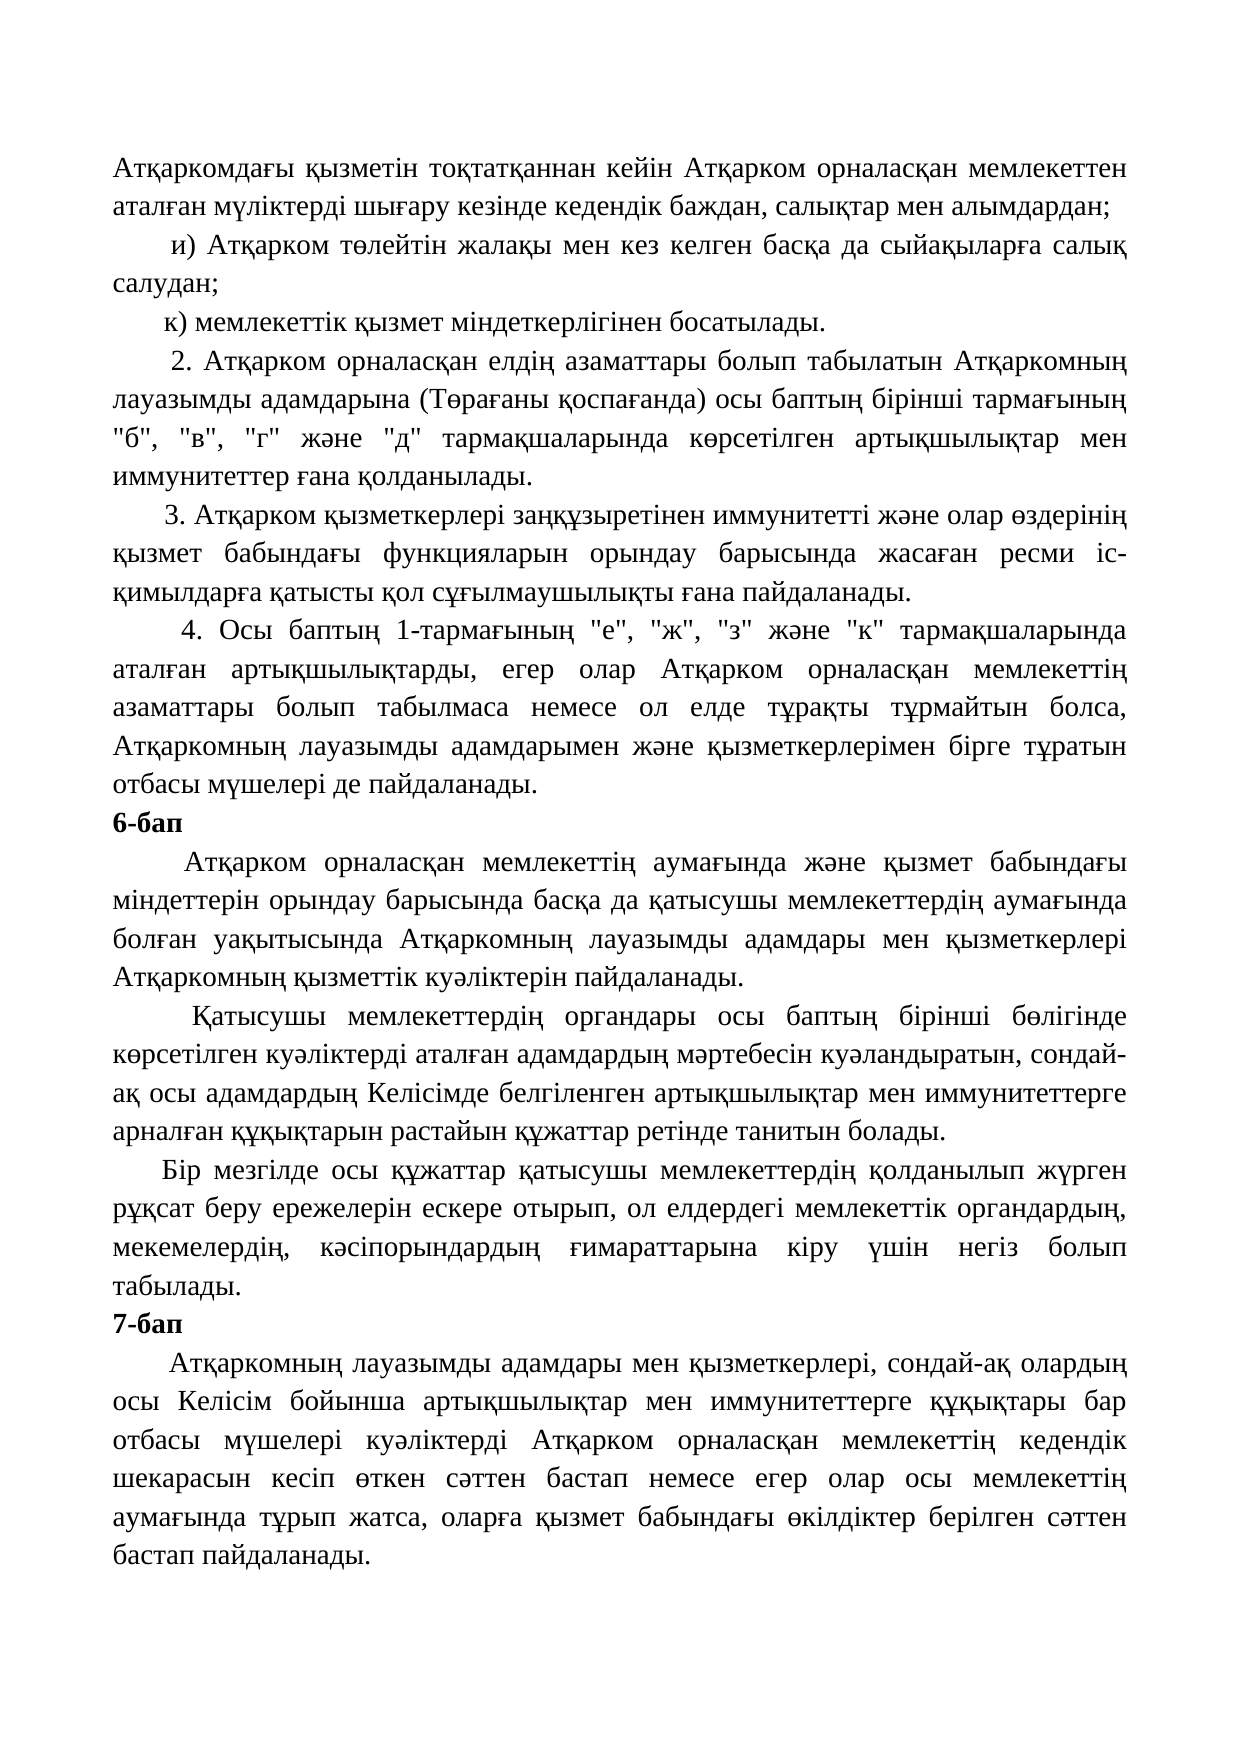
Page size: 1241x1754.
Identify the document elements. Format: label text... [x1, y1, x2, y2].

text 7-бап [112, 1306, 1128, 1340]
text 6-бап [112, 805, 1128, 839]
text и) Атқарком төлейтін жалақы мен кез келген басқа да сыйақыларға салық салудан; [112, 227, 1128, 299]
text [112, 150, 1128, 222]
text к) мемлекеттік қызмет міндеткерлігінен босатылады. [112, 304, 1128, 338]
text Бір мезгілде осы құжаттар қатысушы мемлекеттердің қолданылып жүрген рұқсат беру ережелерін ескере отырып, ол елдердегі мемлекеттік органдардың, мекемелердің, кәсіпорындардың ғимараттарына кіру үшін негіз болып табылады. [112, 1152, 1128, 1301]
text Атқарком орналасқан мемлекеттің аумағында және қызмет бабындағы міндеттерін орындау барысында басқа да қатысушы мемлекеттердің аумағында болған уақытысында Атқаркомның лауазымды адамдары мен қызметкерлері Атқаркомның қызметтік куәліктерін пайдаланады. [112, 844, 1128, 993]
text 4. Осы баптың 1-тармағының "е", "ж", "з" және "к" тармақшаларында аталған артықшылықтарды, егер олар Атқарком орналасқан мемлекеттің азаматтары болып табылмаса немесе ол елде тұрақты тұрмайтын болса, Атқаркомның лауазымды адамдарымен және қызметкерлерімен бірге тұратын отбасы мүшелері де пайдаланады. [112, 612, 1128, 800]
text 2. Атқарком орналасқан елдің азаматтары болып табылатын Атқаркомның лауазымды адамдарына (Төрағаны қоспағанда) осы баптың бірінші тармағының "б", "в", "г" және "д" тармақшаларында көрсетілген артықшылықтар мен иммунитеттер ғана қолданылады. [112, 343, 1128, 492]
text 3. Атқарком қызметкерлері заңқұзыретінен иммунитетті және олар өздерінің қызмет бабындағы функцияларын орындау барысында жасаған ресми іс-қимылдарға қатысты қол сұғылмаушылықты ғана пайдаланады. [112, 497, 1128, 607]
text Қатысушы мемлекеттердің органдары осы баптың бірінші бөлігінде көрсетілген куәліктерді аталған адамдардың мәртебесін куәландыратын, сондай-ақ осы адамдардың Келісімде белгіленген артықшылықтар мен иммунитеттерге арналған құқықтарын растайын құжаттар ретінде танитын болады. [112, 998, 1128, 1147]
text Атқаркомның лауазымды адамдары мен қызметкерлері, сондай-ақ олардың осы Келісім бойынша артықшылықтар мен иммунитеттерге құқықтары бар отбасы мүшелері куәліктерді Атқарком орналасқан мемлекеттің кедендік шекарасын кесіп өткен сәттен бастап немесе егер олар осы мемлекеттің аумағында тұрып жатса, оларға қызмет бабындағы өкілдіктер берілген сәттен бастап пайдаланады. [112, 1345, 1128, 1571]
